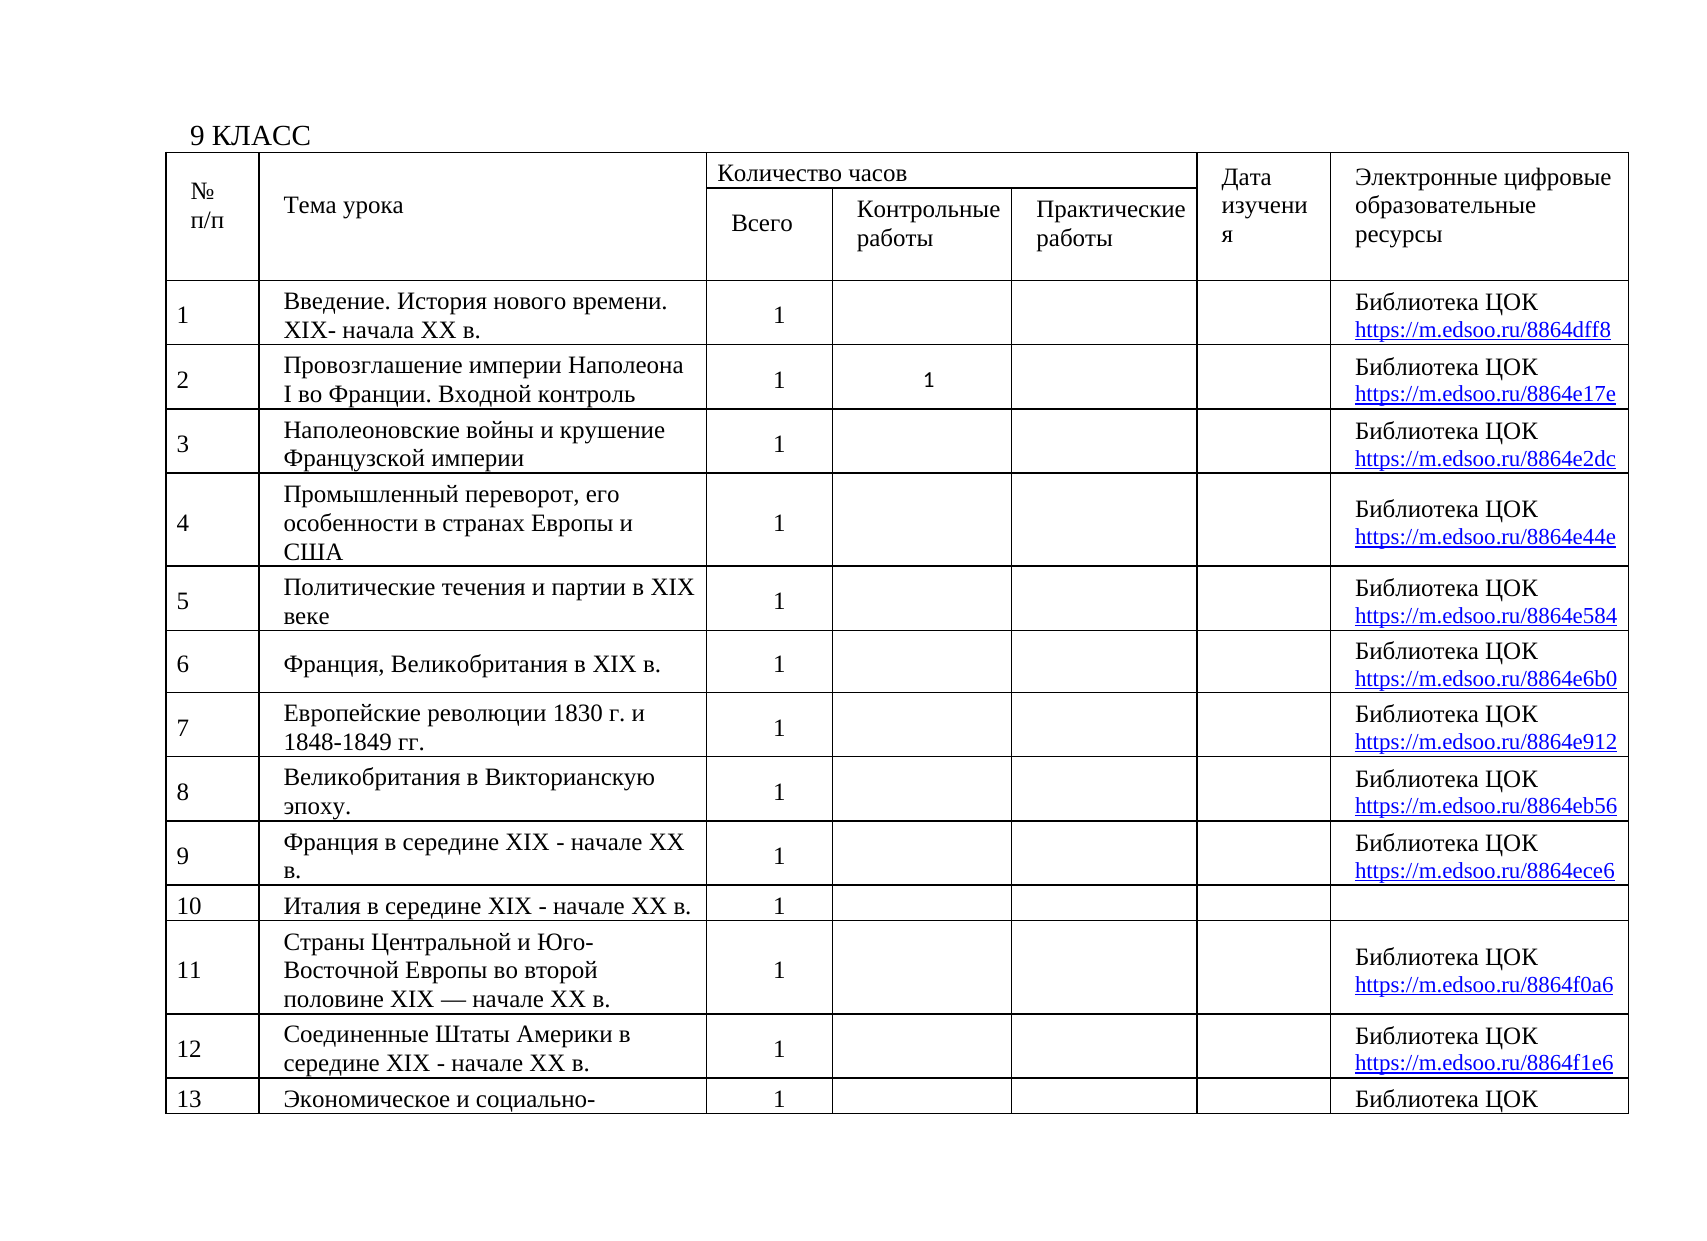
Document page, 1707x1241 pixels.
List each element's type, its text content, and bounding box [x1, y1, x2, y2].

text 9 КЛАСС [190, 118, 1618, 152]
table_cell Европейские революции 1830 г. и 1848-1849 гг. [260, 693, 706, 756]
table_cell 5 [167, 567, 258, 629]
table_cell [1198, 567, 1330, 629]
table_cell [1198, 822, 1330, 884]
table_cell [1198, 921, 1330, 1013]
table_cell 1 [707, 757, 832, 820]
table_cell [1012, 886, 1196, 920]
table_cell Франция, Великобритания в XIX в. [260, 631, 706, 691]
table_cell 6 [167, 631, 258, 691]
table_cell [1198, 631, 1330, 691]
table_cell 1 [707, 567, 832, 629]
table_cell Библиотека ЦОК https://m.edsoo.ru/8864e6b0 [1331, 631, 1628, 691]
table_cell 3 [167, 410, 258, 472]
table_cell 1 [167, 281, 258, 344]
table_cell 1 [707, 693, 832, 756]
table_cell [833, 631, 1011, 691]
table_cell 12 [167, 1015, 258, 1077]
table_cell Библиотека ЦОК https://m.edsoo.ru/8864e584 [1331, 567, 1628, 629]
table_cell 11 [167, 921, 258, 1013]
table_cell Промышленный переворот, его особенности в странах Европы и США [260, 474, 706, 565]
table_cell [833, 281, 1011, 344]
table_cell 13 [167, 1079, 258, 1113]
table_cell [833, 693, 1011, 756]
table_cell [1198, 281, 1330, 344]
table_cell [1012, 757, 1196, 820]
table_cell [1198, 345, 1330, 408]
table_cell Библиотека ЦОК https://m.edsoo.ru/8864e2dc [1331, 410, 1628, 472]
table_cell [833, 474, 1011, 565]
table_cell [1012, 410, 1196, 472]
table_cell 8 [167, 757, 258, 820]
table_cell 1 [707, 921, 832, 1013]
table_cell [1012, 822, 1196, 884]
table_cell [833, 567, 1011, 629]
table_cell [1012, 281, 1196, 344]
table_cell [1012, 474, 1196, 565]
table_cell 1 [707, 474, 832, 565]
table_cell [1198, 886, 1330, 920]
table_cell [1012, 567, 1196, 629]
table_cell Провозглашение империи Наполеона I во Франции. Входной контроль [260, 345, 706, 408]
table_cell 1 [707, 631, 832, 691]
table_cell [833, 921, 1011, 1013]
table_cell [1012, 631, 1196, 691]
table_cell [833, 1015, 1011, 1077]
table_cell 7 [167, 693, 258, 756]
table_cell Введение. История нового времени. XIX- начала XX в. [260, 281, 706, 344]
table_cell Библиотека ЦОК https://m.edsoo.ru/8864f0a6 [1331, 921, 1628, 1013]
table_cell 2 [167, 345, 258, 408]
table_cell [1198, 474, 1330, 565]
table_cell [1012, 1079, 1196, 1113]
table_cell 1 [707, 410, 832, 472]
table_cell 1 [707, 822, 832, 884]
table_cell [1198, 693, 1330, 756]
table_cell [833, 410, 1011, 472]
table_cell [1012, 345, 1196, 408]
table_cell 1 [707, 886, 832, 920]
table_cell Практические работы [1012, 189, 1196, 279]
table_cell 1 [707, 1015, 832, 1077]
table_cell Страны Центральной и Юго-Восточной Европы во второй половине XIX — начале XX в. [260, 921, 706, 1013]
table_cell 1 [707, 1079, 832, 1113]
table_cell [1198, 1079, 1330, 1113]
table_cell [1012, 1015, 1196, 1077]
table_cell Франция в середине XIX - начале XX в. [260, 822, 706, 884]
table_cell Контрольные работы [833, 189, 1011, 279]
table_cell 1 [707, 345, 832, 408]
table_cell Библиотека ЦОК https://m.edsoo.ru/8864f1e6 [1331, 1015, 1628, 1077]
table_cell [1198, 757, 1330, 820]
table_cell 1 [707, 281, 832, 344]
table_header № п/п [167, 153, 258, 279]
table_cell Библиотека ЦОК https://m.edsoo.ru/8864dff8 [1331, 281, 1628, 344]
table_cell [1012, 693, 1196, 756]
table_cell Политические течения и партии в XIX веке [260, 567, 706, 629]
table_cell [260, 1079, 706, 1113]
table_cell [1331, 886, 1628, 920]
table_cell Библиотека ЦОК https://m.edsoo.ru/8864e17e [1331, 345, 1628, 408]
table_cell [833, 886, 1011, 920]
table_cell [833, 822, 1011, 884]
table_header Количество часов [707, 153, 1196, 187]
table_cell Библиотека ЦОК https://m.edsoo.ru/8864eb56 [1331, 757, 1628, 820]
table_cell 1 [833, 345, 1011, 408]
table_cell Италия в середине XIX - начале XX в. [260, 886, 706, 920]
table_cell Великобритания в Викторианскую эпоху. [260, 757, 706, 820]
table_cell Соединенные Штаты Америки в середине XIX - начале XX в. [260, 1015, 706, 1077]
table_cell [1198, 410, 1330, 472]
table_cell 9 [167, 822, 258, 884]
table_cell 10 [167, 886, 258, 920]
table_cell Библиотека ЦОК https://m.edsoo.ru/8864ece6 [1331, 822, 1628, 884]
table_cell [1012, 921, 1196, 1013]
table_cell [1331, 1079, 1628, 1113]
table_cell Всего [707, 189, 832, 279]
table_cell [833, 1079, 1011, 1113]
table_header Дата изучения [1198, 153, 1330, 279]
table_cell Библиотека ЦОК https://m.edsoo.ru/8864e912 [1331, 693, 1628, 756]
table_cell 4 [167, 474, 258, 565]
table_cell Наполеоновские войны и крушение Французской империи [260, 410, 706, 472]
table_header Электронные цифровые образовательные ресурсы [1331, 153, 1628, 279]
table_header Тема урока [260, 153, 706, 279]
table_cell [833, 757, 1011, 820]
table_cell [1198, 1015, 1330, 1077]
table_cell Библиотека ЦОК https://m.edsoo.ru/8864e44e [1331, 474, 1628, 565]
